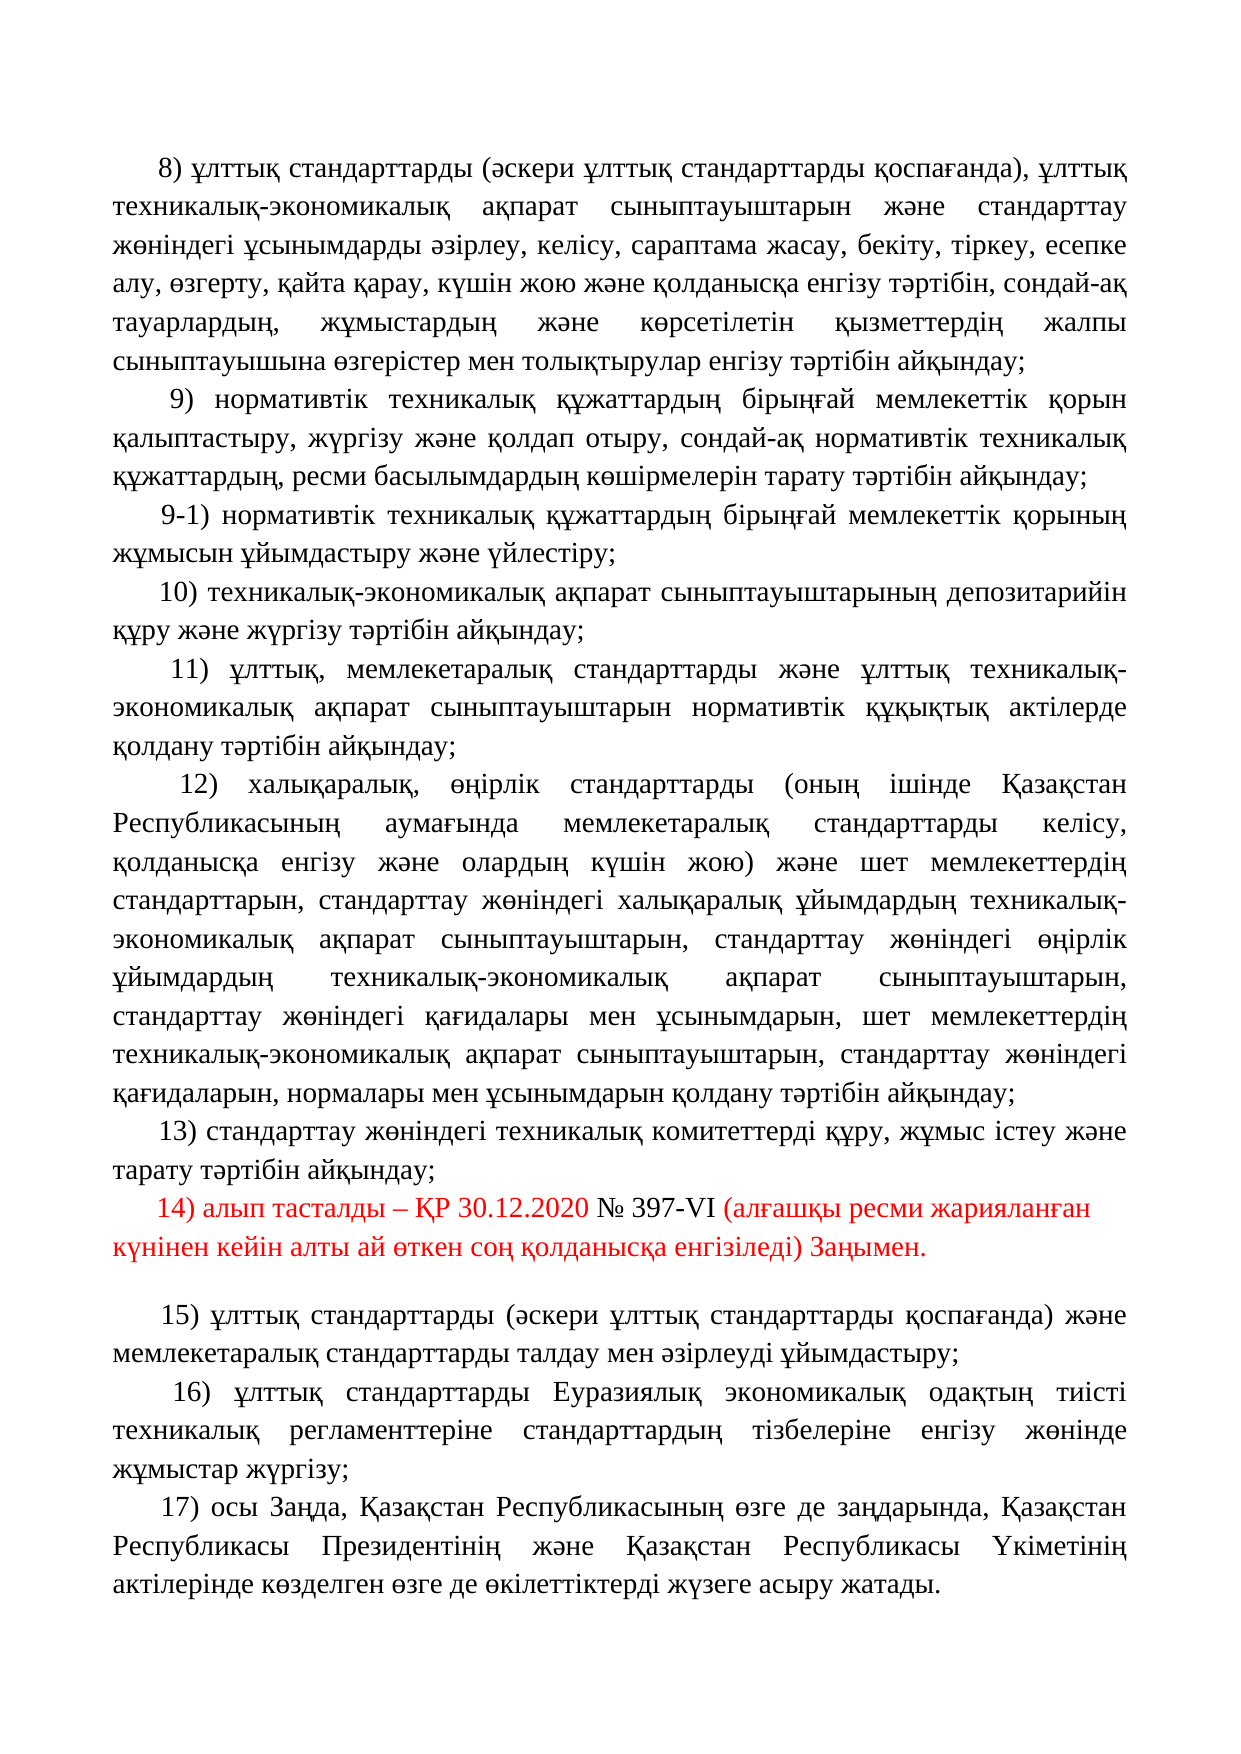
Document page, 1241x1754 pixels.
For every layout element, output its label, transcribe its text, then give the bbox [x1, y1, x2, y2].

text 15) ұлттық стандарттарды (әскери ұлттық стандарттарды қоспағанда) және мемлекетаралық стандарттарды талдау мен әзірлеуді ұйымдастыру; [112, 1297, 1128, 1369]
text 16) ұлттық стандарттарды Еуразиялық экономикалық одақтың тиісті техникалық регламенттеріне стандарттардың тізбелеріне енгізу жөнінде жұмыстар жүргізу; [112, 1374, 1128, 1484]
text 11) ұлттық, мемлекетаралық стандарттарды және ұлттық техникалық-экономикалық ақпарат сыныптауыштарын нормативтік құқықтық актілерде қолдану тәртібін айқындау; [112, 651, 1128, 762]
text 13) стандарттау жөніндегі техникалық комитеттерді құру, жұмыс істеу және тарату тәртібін айқындау; [112, 1113, 1128, 1186]
text 8) ұлттық стандарттарды (әскери ұлттық стандарттарды қоспағанда), ұлттық техникалық-экономикалық ақпарат сыныптауыштарын және стандарттау жөніндегі ұсынымдарды әзірлеу, келісу, сараптама жасау, бекіту, тіркеу, есепке алу, өзгерту, қайта қарау, күшін жою және қолданысқа енгізу тәртібін, сондай-ақ тауарлардың, жұмыстардың және көрсетілетін қызметтердің жалпы сыныптауышына өзгерістер мен толықтырулар енгізу тәртібін айқындау; [112, 150, 1128, 376]
text 10) техникалық-экономикалық ақпарат сыныптауыштарының депозитарийін құру және жүргізу тәртібін айқындау; [112, 574, 1128, 646]
text 12) халықаралық, өңірлік стандарттарды (оның ішінде Қазақстан Республикасының аумағында мемлекетаралық стандарттарды келісу, қолданысқа енгізу және олардың күшін жою) және шет мемлекеттердің стандарттарын, стандарттау жөніндегі халықаралық ұйымдардың техникалық-экономикалық ақпарат сыныптауыштарын, стандарттау жөніндегі өңірлік ұйымдардың техникалық-экономикалық ақпарат сыныптауыштарын, стандарттау жөніндегі қағидалары мен ұсынымдарын, шет мемлекеттердің техникалық-экономикалық ақпарат сыныптауыштарын, стандарттау жөніндегі қағидаларын, нормалары мен ұсынымдарын қолдану тәртібін айқындау; [112, 767, 1128, 1108]
text 14) алып тасталды – ҚР 30.12.2020 № 397-VI (алғашқы ресми жарияланған күнінен кейін алты ай өткен соң қолданысқа енгізіледі) Заңымен. [112, 1191, 1128, 1293]
text 9) нормативтік техникалық құжаттардың бірыңғай мемлекеттік қорын қалыптастыру, жүргізу және қолдап отыру, сондай-ақ нормативтік техникалық құжаттардың, ресми басылымдардың көшірмелерін тарату тәртібін айқындау; [112, 381, 1128, 492]
text 9-1) нормативтік техникалық құжаттардың бірыңғай мемлекеттік қорының жұмысын ұйымдастыру және үйлестіру; [112, 497, 1128, 569]
text 17) осы Заңда, Қазақстан Республикасының өзге де заңдарында, Қазақстан Республикасы Президентінің және Қазақстан Республикасы Үкіметінің актілерінде көзделген өзге де өкілеттіктерді жүзеге асыру жатады. [112, 1489, 1128, 1600]
